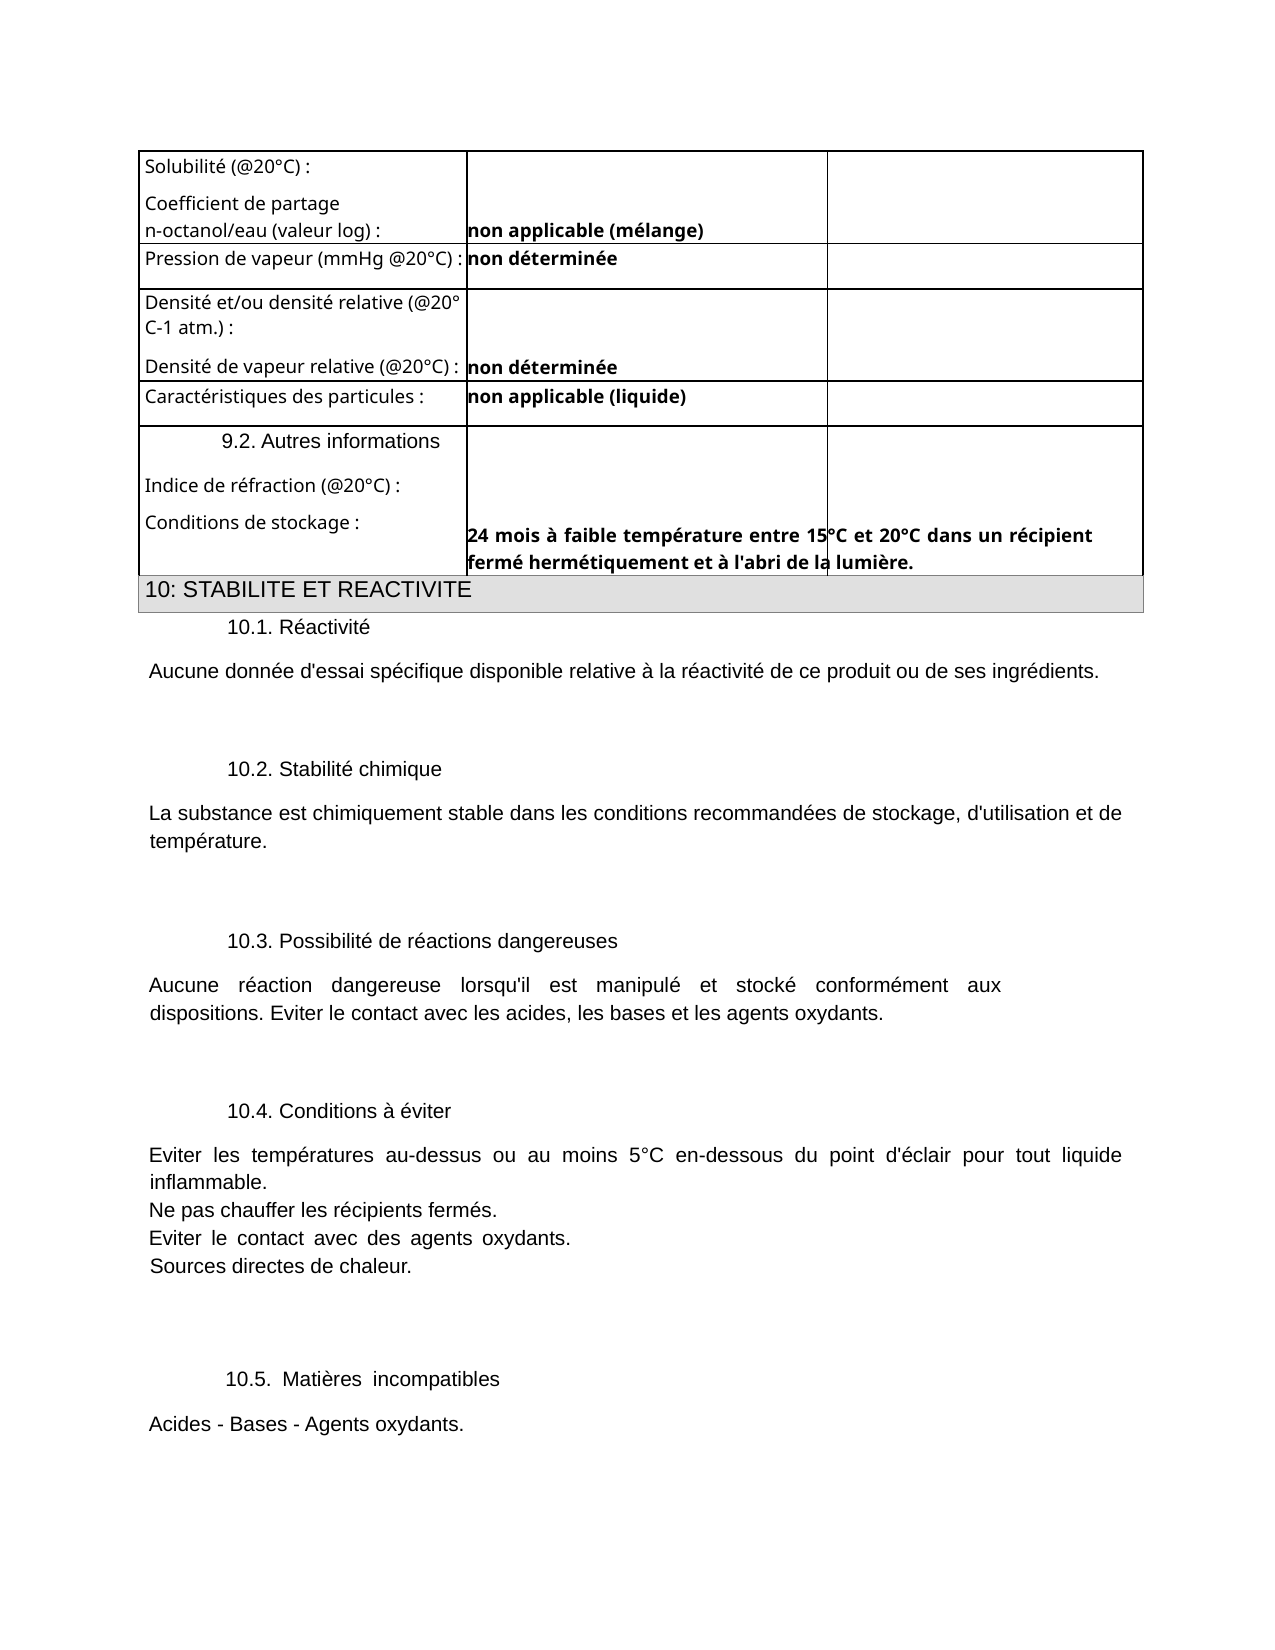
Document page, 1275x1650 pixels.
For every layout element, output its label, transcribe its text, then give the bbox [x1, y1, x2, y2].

table_cell [828, 427, 1142, 575]
table_cell Densité et/ou densité relative (@20° C-1 atm.) : Densité de vapeur relative (@20°C) : [140, 290, 466, 380]
table_cell Pression de vapeur (mmHg @20°C) : [140, 244, 466, 288]
table_cell [828, 290, 1142, 380]
table_cell [828, 244, 1142, 288]
table_cell non déterminée [468, 290, 827, 380]
text Eviter le contact avec des agents oxydants. Sources directes de chaleur. [148, 1223, 572, 1279]
text La substance est chimiquement stable dans les conditions recommandées de stockage, d'utilisation et de température. [148, 798, 1123, 853]
text Aucune réaction dangereuse lorsqu'il est manipulé et stocké conformément aux dispositions. Eviter le contact avec les acides, les bases et les agents oxydants. [148, 970, 1002, 1025]
text Aucune donnée d'essai spécifique disponible relative à la réactivité de ce produit ou de ses ingrédients. [148, 656, 1123, 684]
text 10.1. Réactivité [227, 613, 1123, 640]
text 10.4. Conditions à éviter [227, 1096, 1123, 1124]
table_cell non déterminée [468, 244, 827, 288]
text 10.5. Matières incompatibles Acides - Bases - Agents oxydants. [148, 1351, 500, 1440]
table_cell non applicable (mélange) [468, 152, 827, 243]
table_cell [828, 382, 1142, 425]
table_cell 9.2. Autres informations Indice de réfraction (@20°C) : Conditions de stockage : [140, 427, 466, 575]
table_cell 10: STABILITE ET REACTIVITE [139, 576, 1143, 612]
text 10.3. Possibilité de réactions dangereuses [227, 927, 1123, 954]
table_cell 24 mois à faible température entre 15°C et 20°C dans un récipient fermé hermétiquement et à l'abri de la lumière. [468, 427, 827, 575]
table_cell non applicable (liquide) [468, 382, 827, 425]
table_cell [828, 152, 1142, 243]
text 10.2. Stabilité chimique [227, 754, 1123, 782]
text Ne pas chauffer les récipients fermés. [148, 1196, 1123, 1223]
table_cell Caractéristiques des particules : [140, 382, 466, 425]
text Eviter les températures au-dessus ou au moins 5°C en-dessous du point d'éclair pour tout liquide inflammable. [148, 1140, 1123, 1195]
table_cell Solubilité (@20°C) : Coefficient de partage n-octanol/eau (valeur log) : [140, 152, 466, 243]
